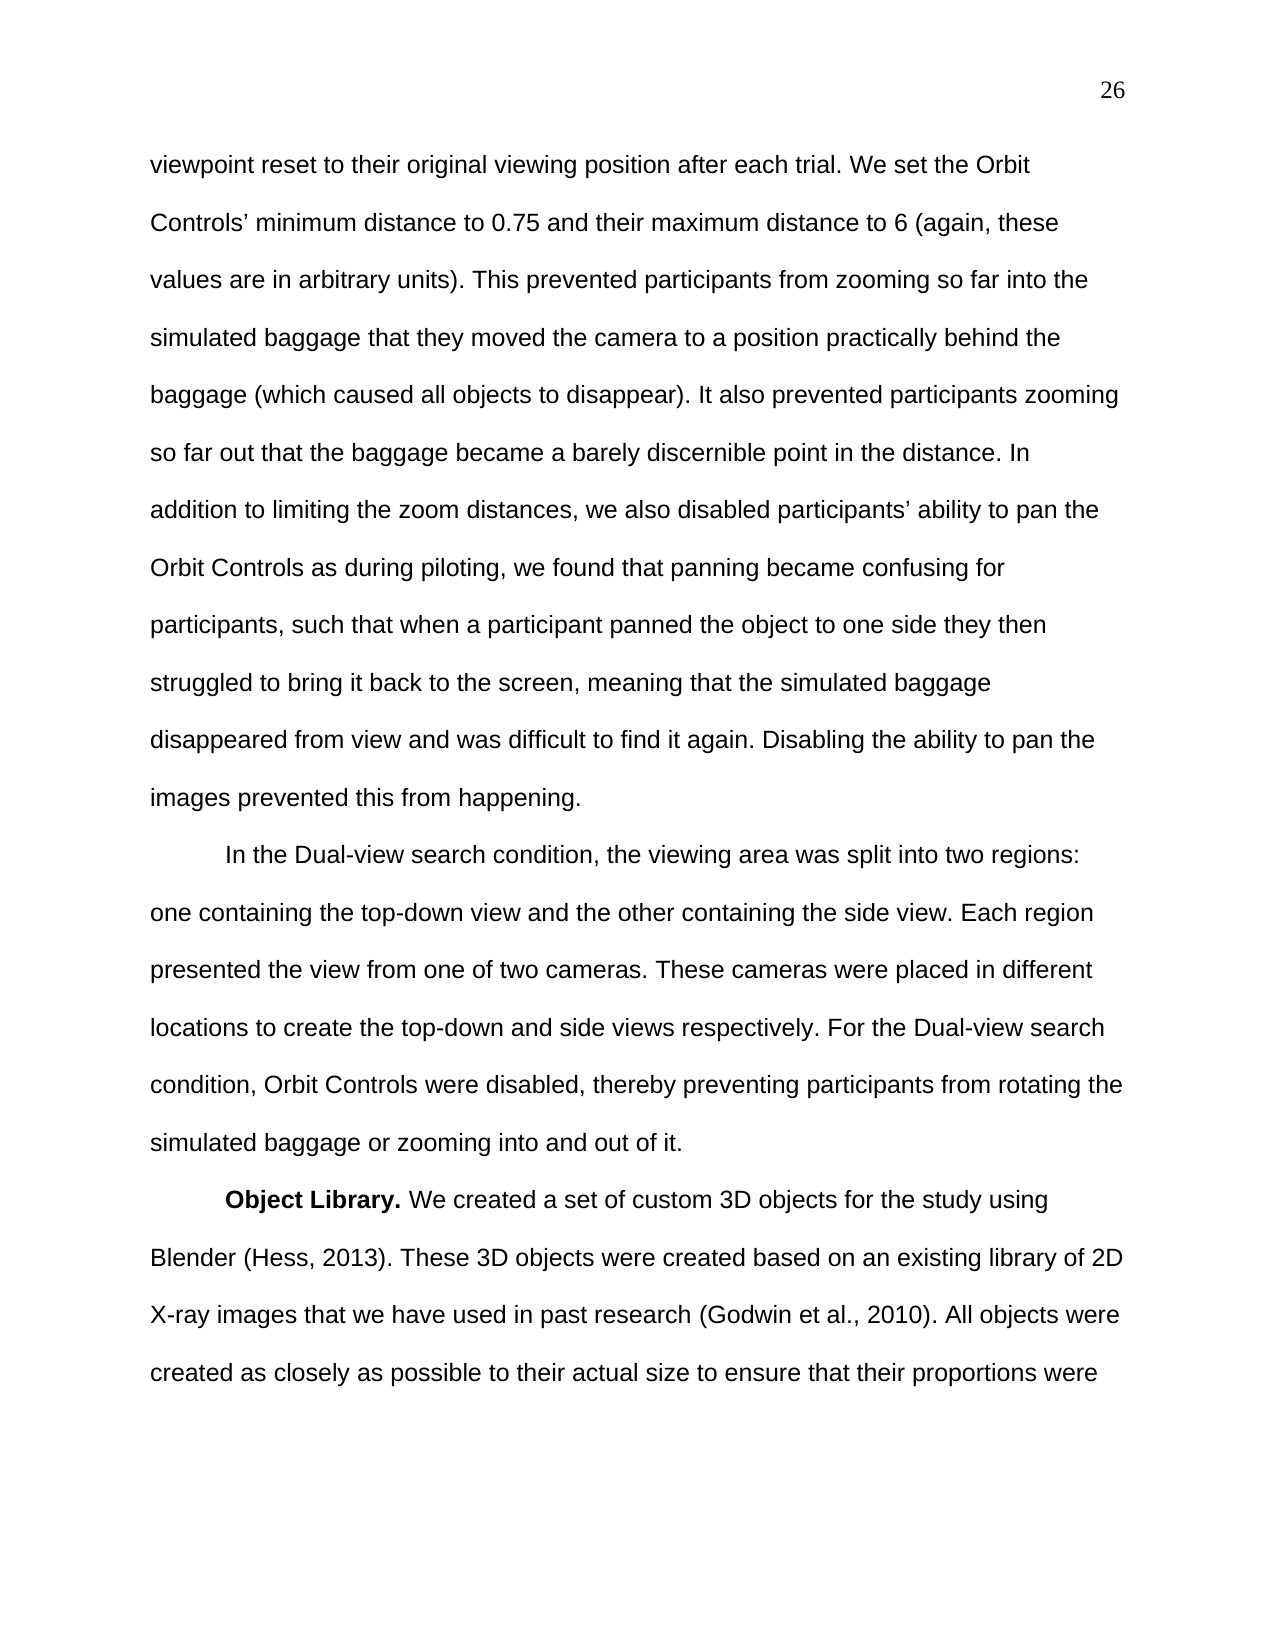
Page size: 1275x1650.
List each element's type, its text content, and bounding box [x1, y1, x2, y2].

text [150, 150, 1125, 811]
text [150, 1185, 1125, 1386]
text In the Dual-view search condition, the viewing area was split into two regions: one containing the top-down view and the other containing the side view. Each region presented the view from one of two cameras. These cameras were placed in different locations to create the top-down and side views respectively. For the Dual-view search condition, Orbit Controls were disabled, thereby preventing participants from rotating the simulated baggage or zooming into and out of it. [150, 840, 1125, 1156]
